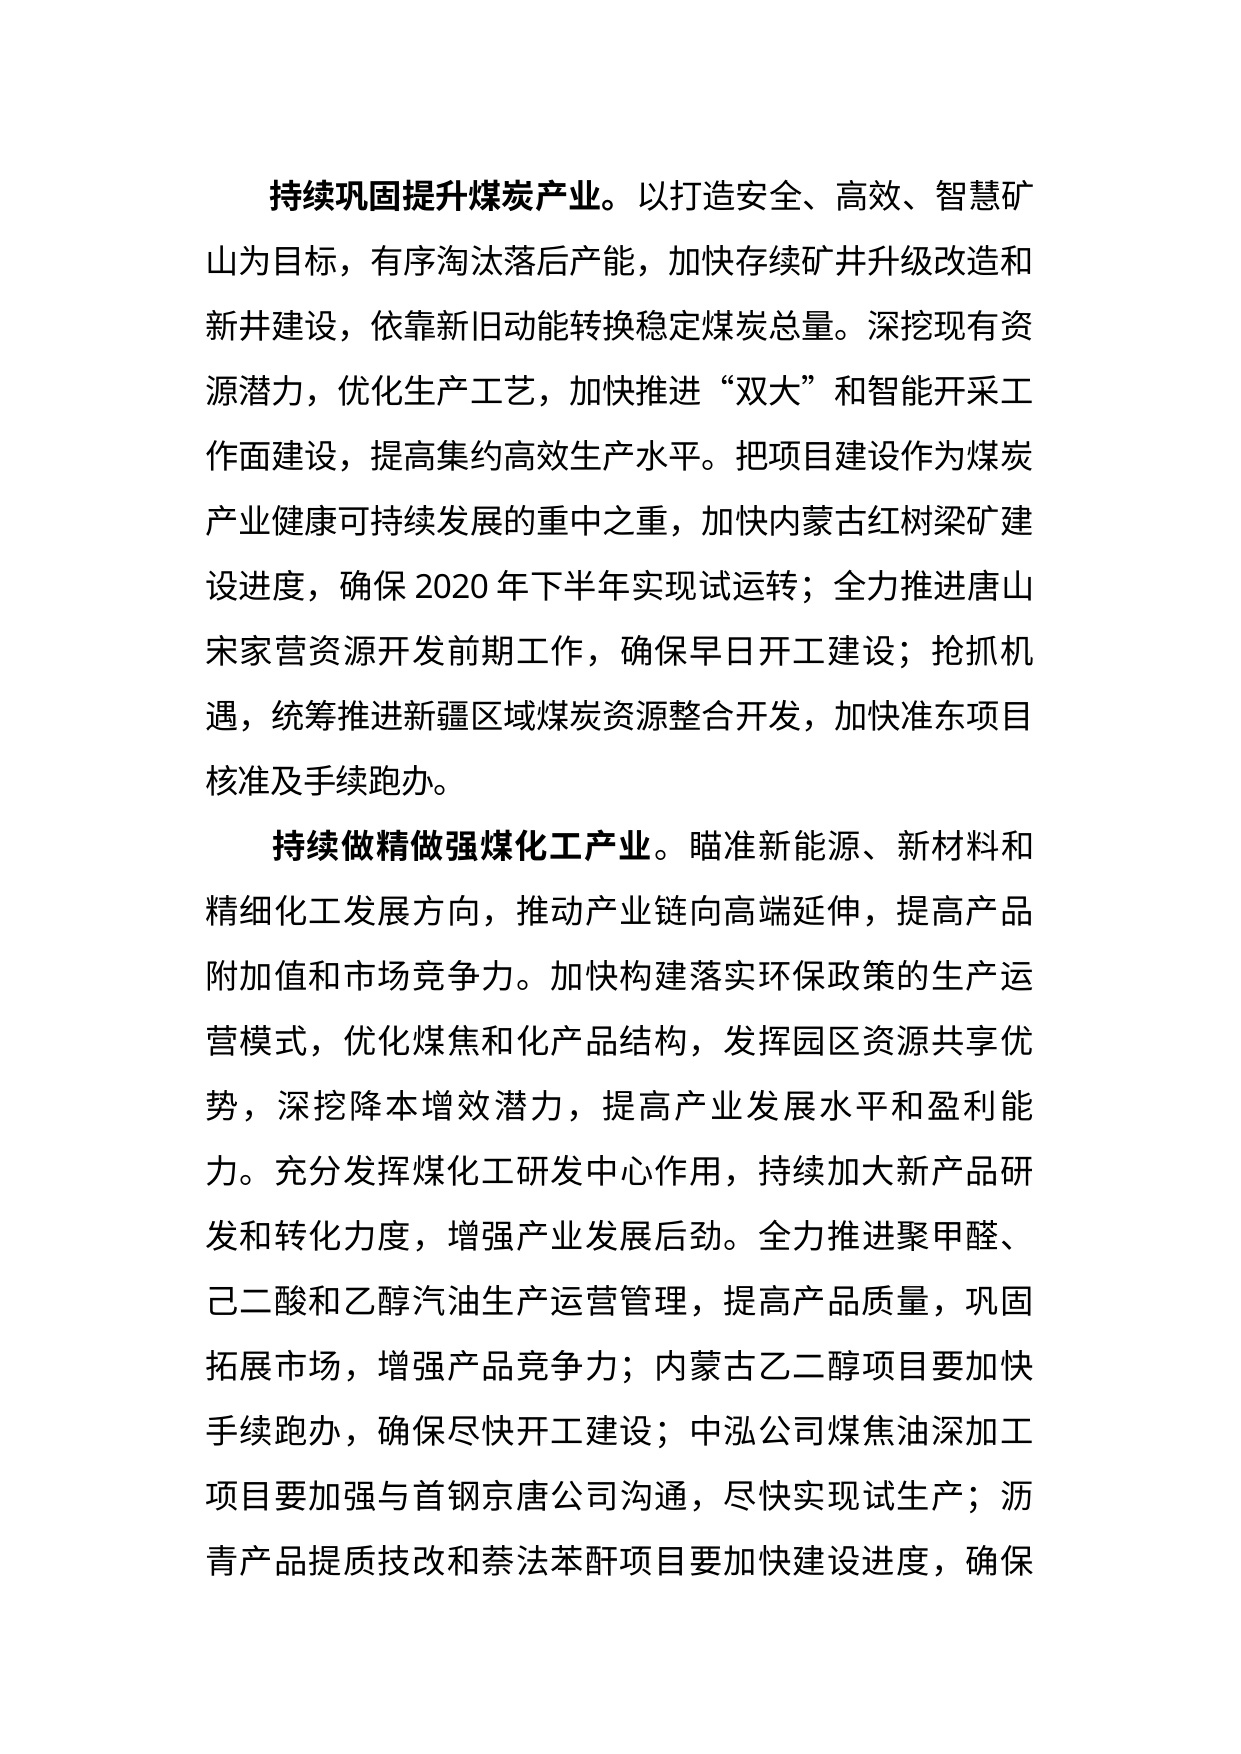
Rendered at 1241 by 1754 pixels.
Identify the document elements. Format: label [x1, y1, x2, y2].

table_header [205, 162, 1035, 1592]
